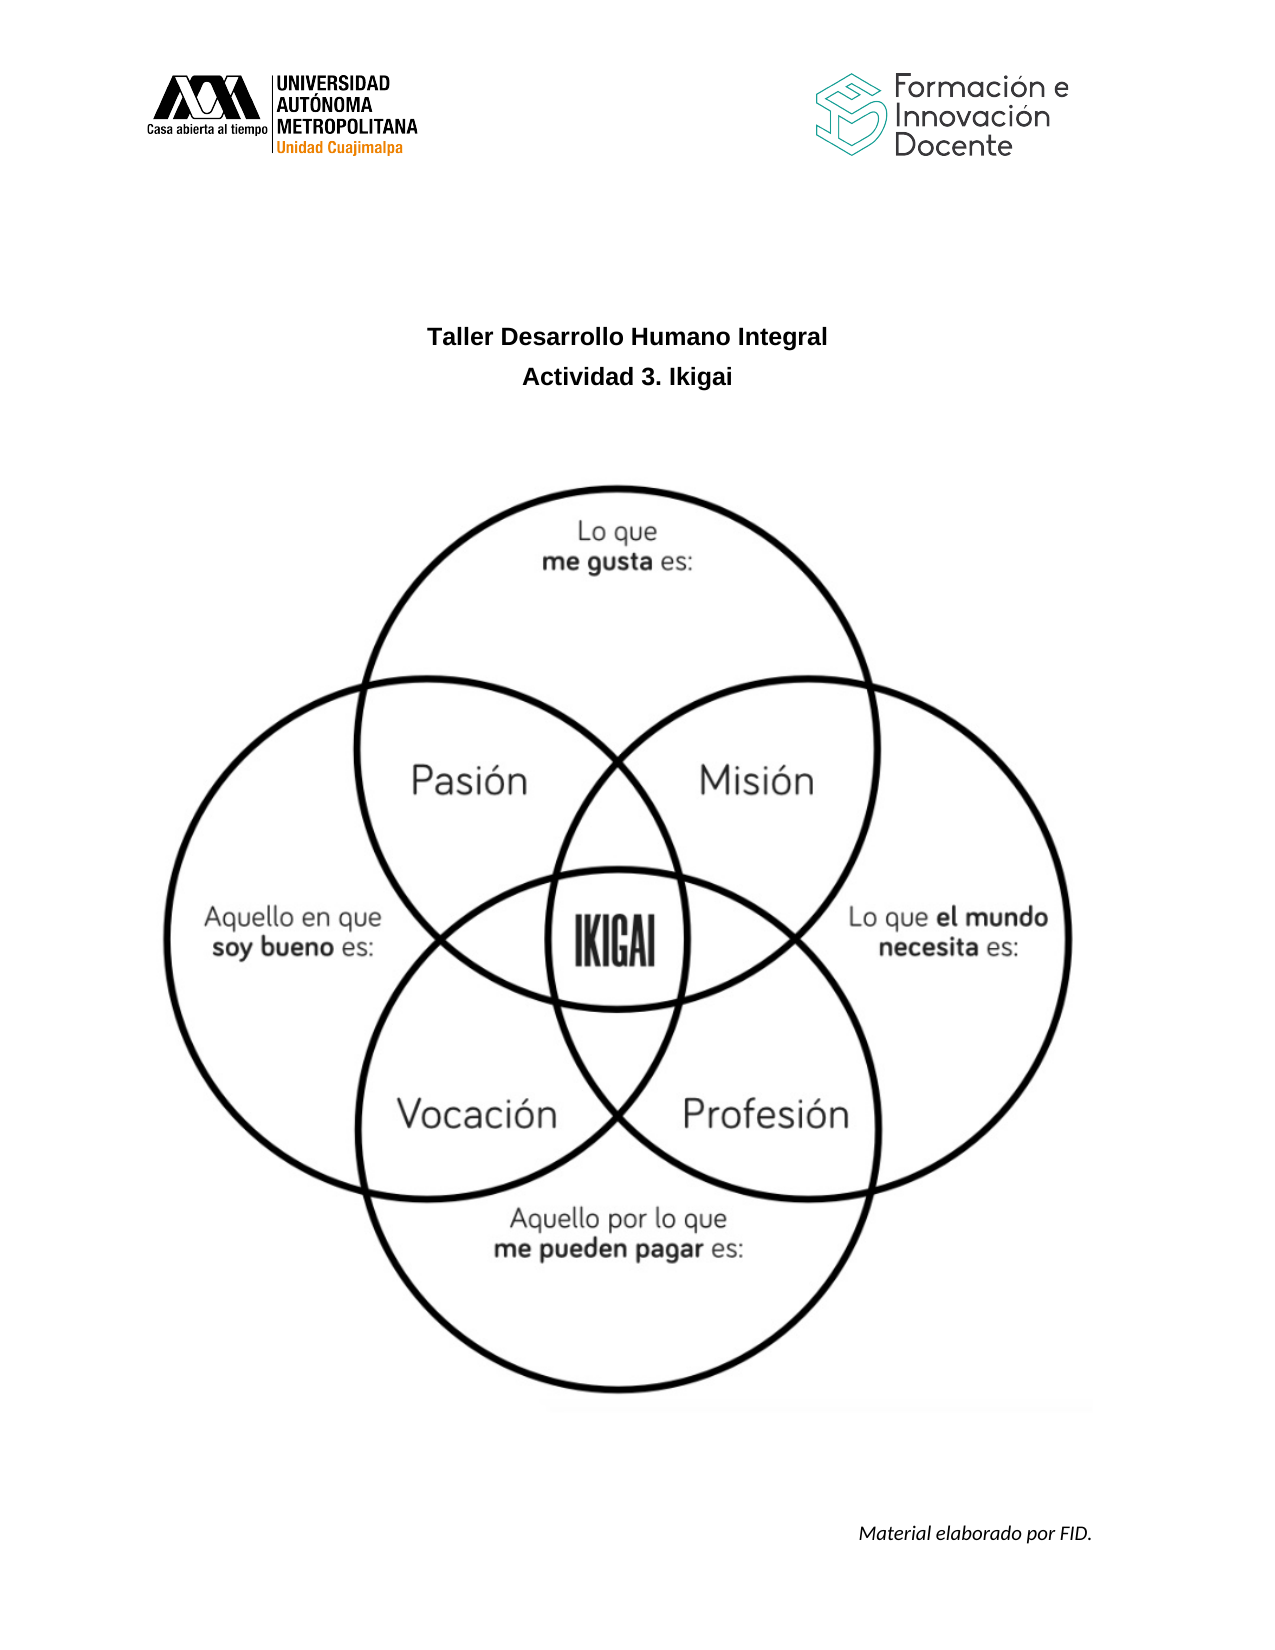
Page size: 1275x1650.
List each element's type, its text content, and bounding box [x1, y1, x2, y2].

picture [147, 75, 418, 156]
text Actividad 3. Ikigai [162, 369, 1093, 389]
picture [147, 468, 1093, 1414]
text Taller Desarrollo Humano Integral [162, 330, 1093, 350]
picture [816, 73, 1069, 156]
